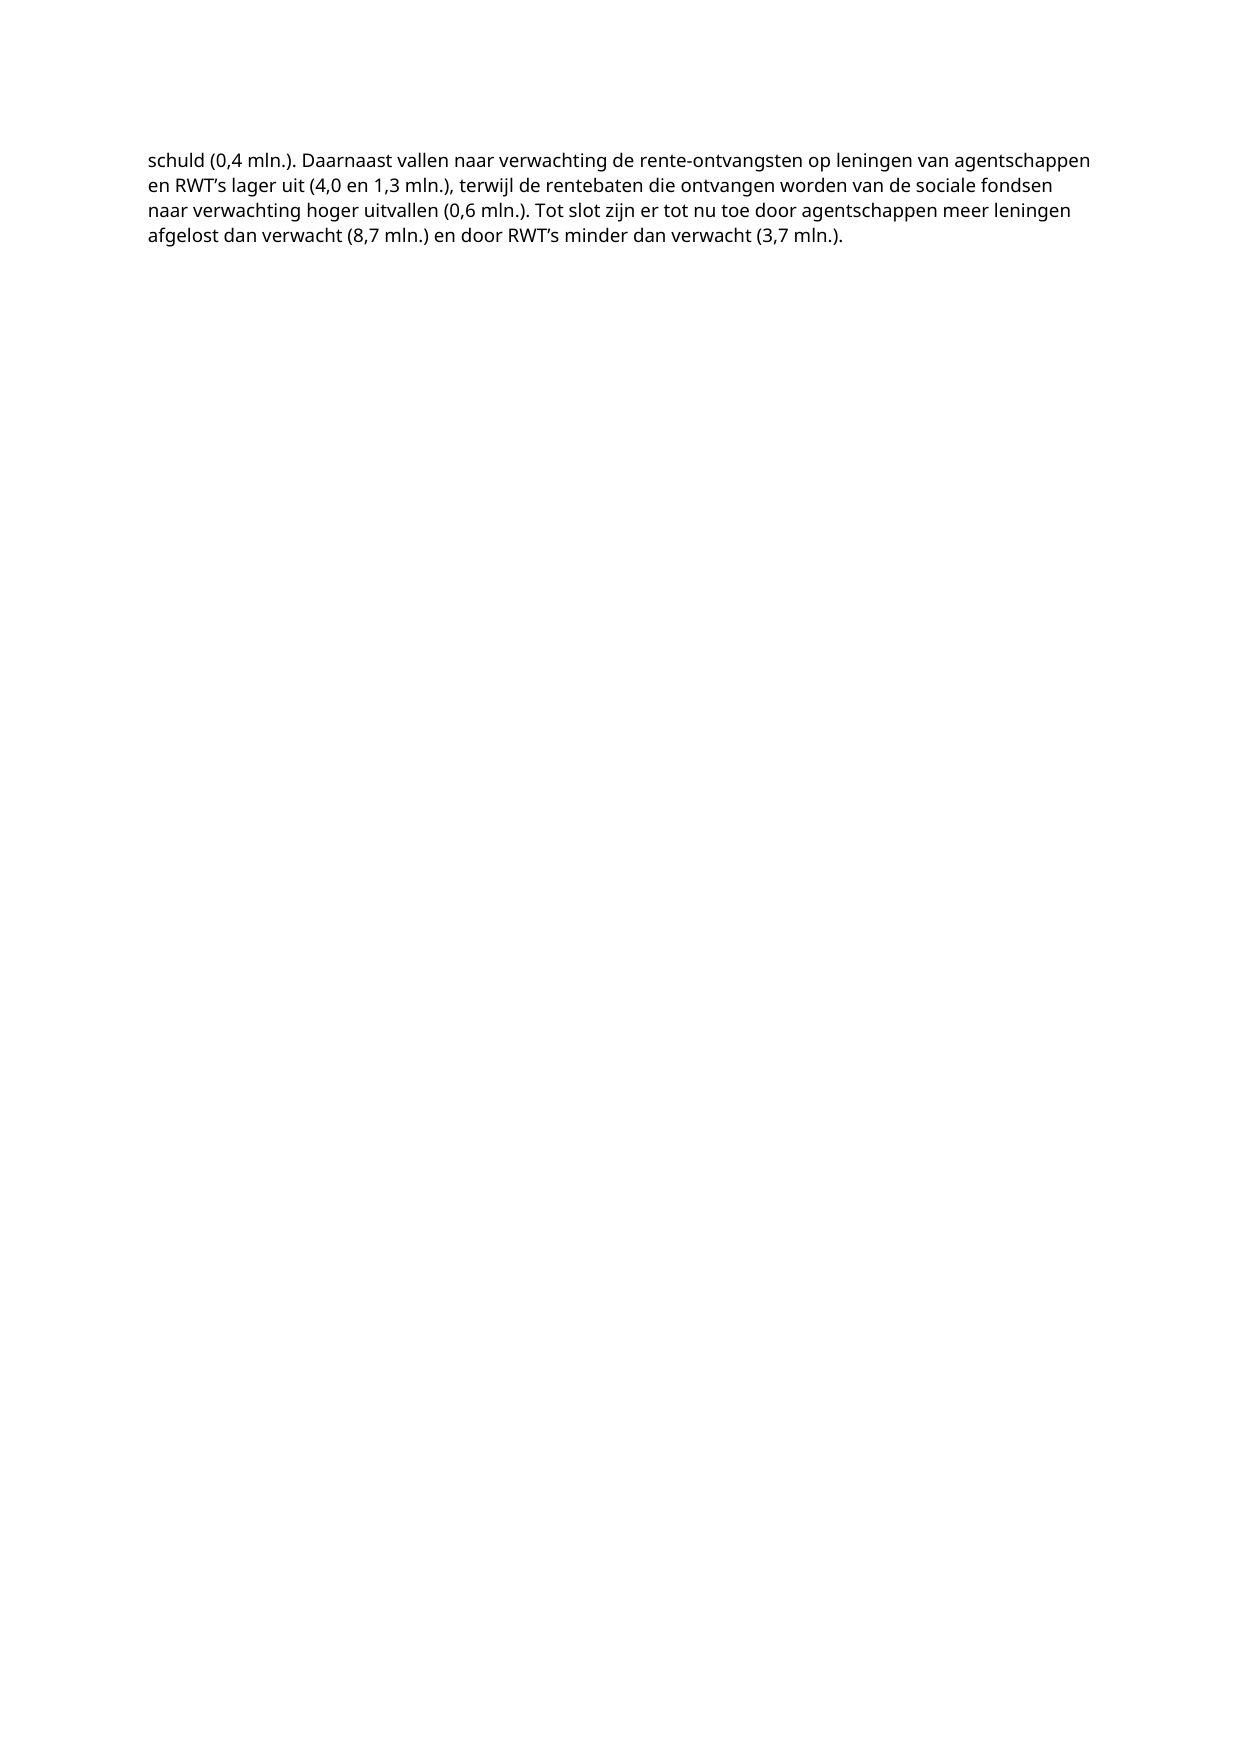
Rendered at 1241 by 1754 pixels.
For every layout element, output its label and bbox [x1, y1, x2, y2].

text [148, 148, 1093, 248]
